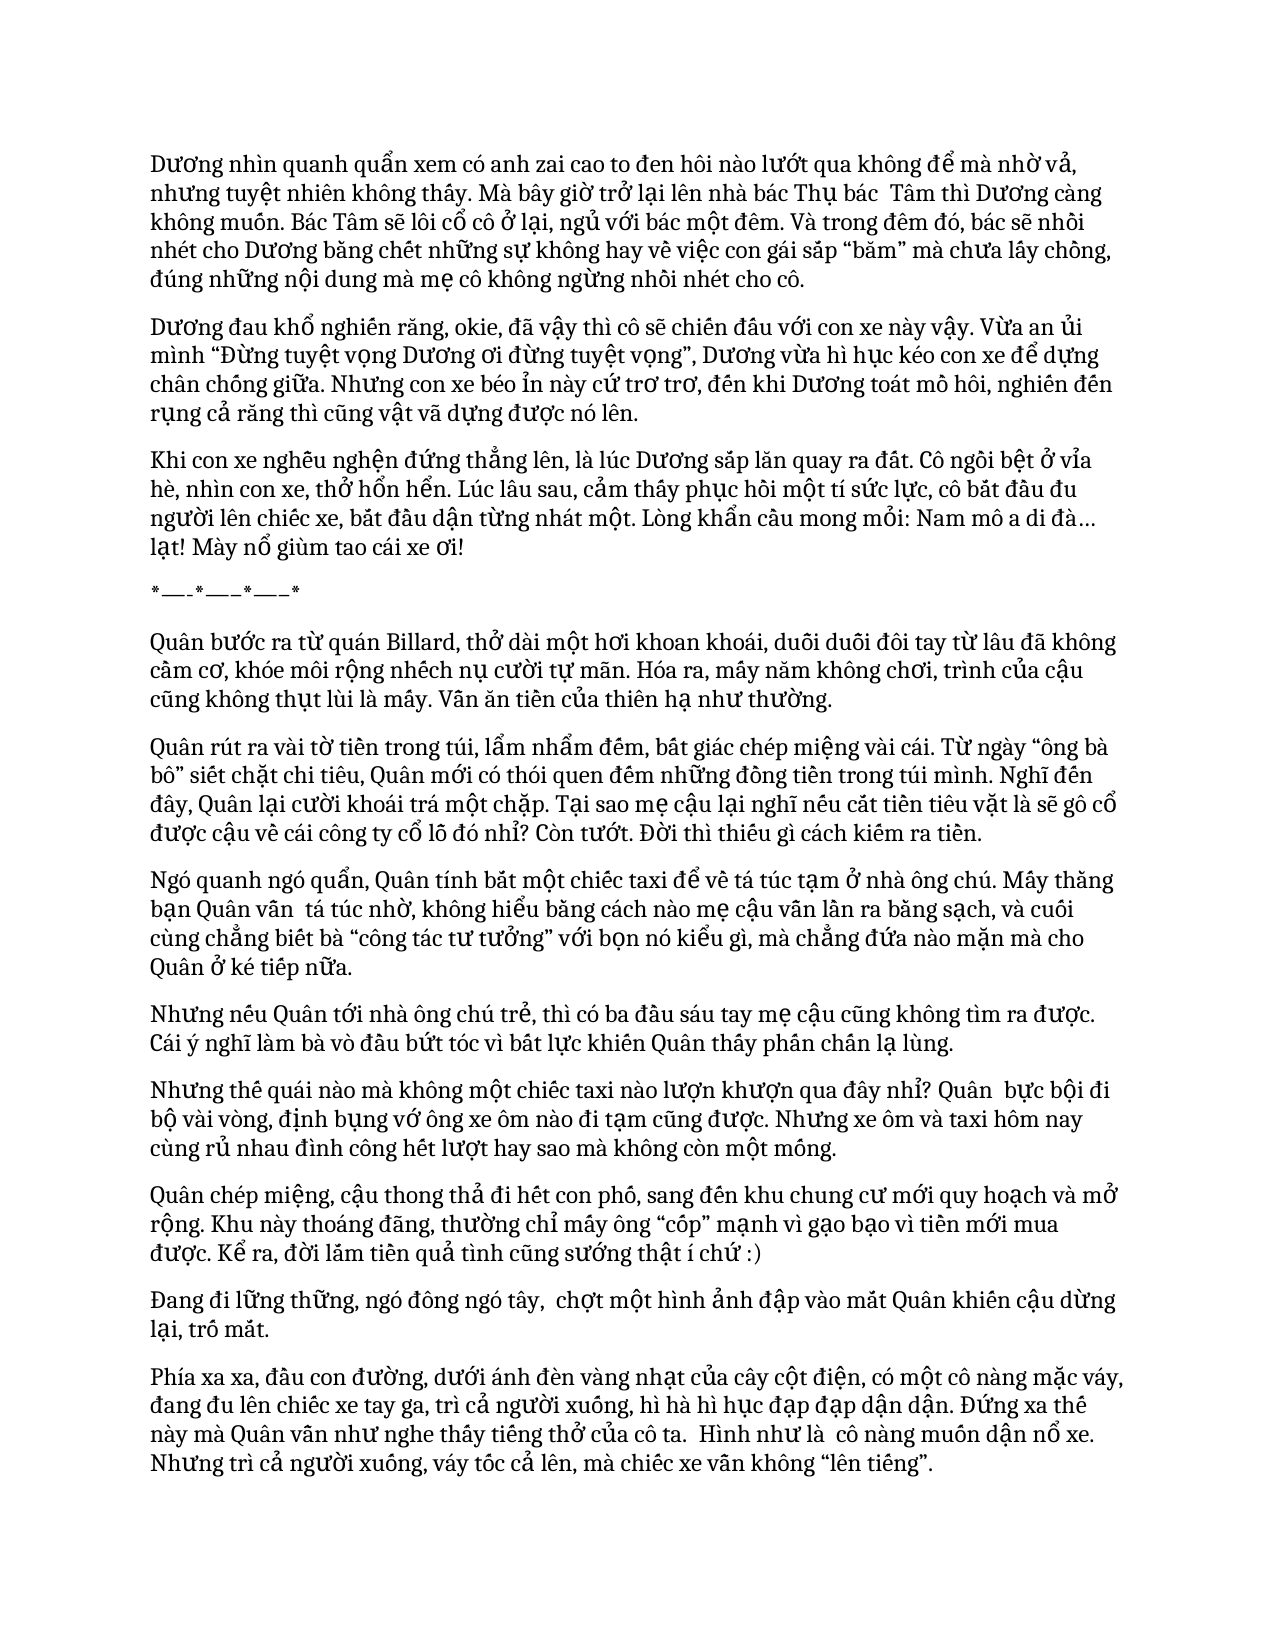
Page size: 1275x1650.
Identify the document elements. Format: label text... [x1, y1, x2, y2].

text Nhưng nếu Quân tới nhà ông chú trẻ, thì có ba đầu sáu tay mẹ cậu cũng không tìm ra được. Cái ý nghĩ làm bà vò đầu bứt tóc vì bất lực khiến Quân thấy phấn chấn lạ lùng. [150, 1000, 1125, 1057]
text Ngó quanh ngó quẩn, Quân tính bắt một chiếc taxi để về tá túc tạm ở nhà ông chú. Mấy thằng bạn Quân vẫn tá túc nhờ, không hiểu bằng cách nào mẹ cậu vẫn lần ra bằng sạch, và cuối cùng chẳng biết bà “công tác tư tưởng” với bọn nó kiểu gì, mà chẳng đứa nào mặn mà cho Quân ở ké tiếp nữa. [150, 866, 1125, 981]
text Quân bước ra từ quán Billard, thở dài một hơi khoan khoái, duỗi duỗi đôi tay từ lâu đã không cầm cơ, khóe môi rộng nhếch nụ cười tự mãn. Hóa ra, mấy năm không chơi, trình của cậu cũng không thụt lùi là mấy. Vẫn ăn tiền của thiên hạ như thường. [150, 627, 1125, 714]
text Phía xa xa, đầu con đường, dưới ánh đèn vàng nhạt của cây cột điện, có một cô nàng mặc váy, đang đu lên chiếc xe tay ga, trì cả người xuống, hì hà hì hục đạp đạp dận dận. Đứng xa thế này mà Quân vẫn như nghe thấy tiếng thở của cô ta. Hình như là cô nàng muốn dận nổ xe. Nhưng trì cả người xuống, váy tốc cả lên, mà chiếc xe vẫn không “lên tiếng”. [150, 1362, 1125, 1477]
text Khi con xe nghễu nghện đứng thẳng lên, là lúc Dương sắp lăn quay ra đất. Cô ngồi bệt ở vỉa hè, nhìn con xe, thở hổn hển. Lúc lâu sau, cảm thấy phục hồi một tí sức lực, cô bắt đầu đu người lên chiếc xe, bắt đầu dận từng nhát một. Lòng khẩn cầu mong mỏi: Nam mô a di đà… lạt! Mày nổ giùm tao cái xe ơi! [150, 446, 1125, 561]
text Nhưng thế quái nào mà không một chiếc taxi nào lượn khượn qua đây nhỉ? Quân bực bội đi bộ vài vòng, định bụng vớ ông xe ôm nào đi tạm cũng được. Nhưng xe ôm và taxi hôm nay cùng rủ nhau đình công hết lượt hay sao mà không còn một mống. [150, 1076, 1125, 1162]
text Dương đau khổ nghiến răng, okie, đã vậy thì cô sẽ chiến đấu với con xe này vậy. Vừa an ủi mình “Đừng tuyệt vọng Dương ơi đừng tuyệt vọng”, Dương vừa hì hục kéo con xe để dựng chân chống giữa. Nhưng con xe béo ỉn này cứ trơ trơ, đến khi Dương toát mồ hôi, nghiến đến rụng cả răng thì cũng vật vã dựng được nó lên. [150, 312, 1125, 427]
text *—-*—–*—–* [150, 580, 1125, 609]
text Dương nhìn quanh quẩn xem có anh zai cao to đen hôi nào lướt qua không để mà nhờ vả, nhưng tuyệt nhiên không thấy. Mà bây giờ trở lại lên nhà bác Thụ bác Tâm thì Dương càng không muốn. Bác Tâm sẽ lôi cổ cô ở lại, ngủ với bác một đêm. Và trong đêm đó, bác sẽ nhồi nhét cho Dương bằng chết những sự không hay về việc con gái sắp “băm” mà chưa lấy chồng, đúng những nội dung mà mẹ cô không ngừng nhồi nhét cho cô. [150, 150, 1125, 294]
text Quân rút ra vài tờ tiền trong túi, lẩm nhẩm đếm, bất giác chép miệng vài cái. Từ ngày “ông bà bô” siết chặt chi tiêu, Quân mới có thói quen đếm những đồng tiền trong túi mình. Nghĩ đến đây, Quân lại cười khoái trá một chặp. Tại sao mẹ cậu lại nghĩ nếu cắt tiền tiêu vặt là sẽ gô cổ được cậu về cái công ty cổ lỗ đó nhỉ? Còn tướt. Đời thì thiếu gì cách kiếm ra tiền. [150, 732, 1125, 847]
text Đang đi lững thững, ngó đông ngó tây, chợt một hình ảnh đập vào mắt Quân khiến cậu dừng lại, trố mắt. [150, 1286, 1125, 1344]
text Quân chép miệng, cậu thong thả đi hết con phố, sang đến khu chung cư mới quy hoạch và mở rộng. Khu này thoáng đãng, thường chỉ mấy ông “cốp” mạnh vì gạo bạo vì tiền mới mua được. Kể ra, đời lắm tiền quả tình cũng sướng thật í chứ :) [150, 1181, 1125, 1267]
